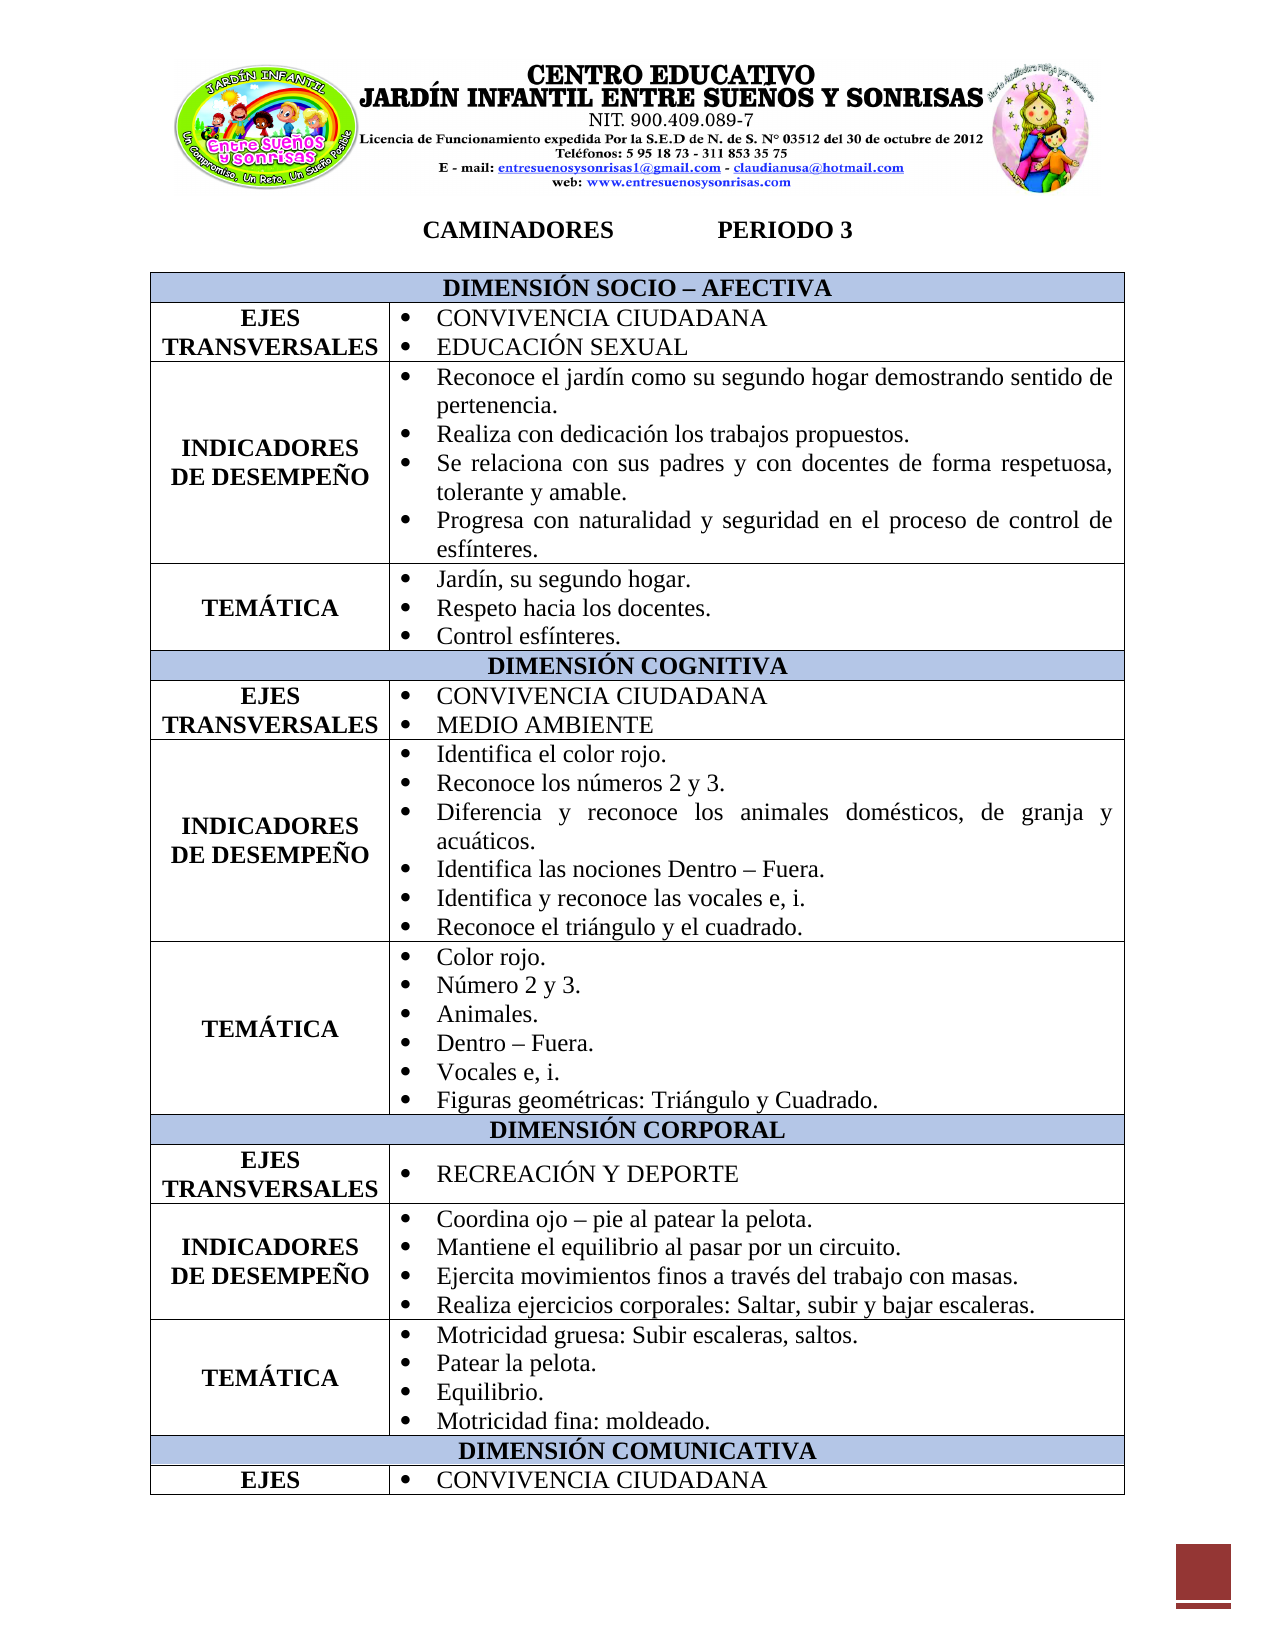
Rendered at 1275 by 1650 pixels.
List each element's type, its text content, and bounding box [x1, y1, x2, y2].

table_cell Motricidad gruesa: Subir escaleras, saltos. Patear la pelota. Equilibrio. Motricidad fina: moldeado. [390, 1320, 1124, 1435]
table_cell CONVIVENCIA CIUDADANA [390, 1466, 1124, 1494]
table_cell Jardín, su segundo hogar. Respeto hacia los docentes. Control esfínteres. [390, 564, 1124, 650]
table_cell DIMENSIÓN COGNITIVA [151, 651, 1124, 680]
text CAMINADORES PERIODO 3 [150, 215, 1125, 243]
table_cell Color rojo. Número 2 y 3. Animales. Dentro – Fuera. Vocales e, i. Figuras geométricas: Triángulo y Cuadrado. [390, 942, 1124, 1114]
table_cell EJES TRANSVERSALES [151, 303, 389, 361]
table_cell EJES TRANSVERSALES [151, 681, 389, 738]
table_cell RECREACIÓN Y DEPORTE [390, 1145, 1124, 1203]
table_cell EJES TRANSVERSALES [151, 1145, 389, 1203]
table_cell INDICADORES DE DESEMPEÑO [151, 1204, 389, 1319]
table_cell CONVIVENCIA CIUDADANA MEDIO AMBIENTE [390, 681, 1124, 738]
table_cell Reconoce el jardín como su segundo hogar demostrando sentido de pertenencia. Realiza con dedicación los trabajos propuestos. Se relaciona con sus padres y con docentes de forma respetuosa, tolerante y amable. Progresa con naturalidad y seguridad en el proceso de control de esfínteres. [390, 362, 1124, 563]
table_cell TEMÁTICA [151, 1320, 389, 1435]
table_cell Identifica el color rojo. Reconoce los números 2 y 3. Diferencia y reconoce los animales domésticos, de granja y acuáticos. Identifica las nociones Dentro – Fuera. Identifica y reconoce las vocales e, i. Reconoce el triángulo y el cuadrado. [390, 740, 1124, 941]
table_cell Coordina ojo – pie al patear la pelota. Mantiene el equilibrio al pasar por un circuito. Ejercita movimientos finos a través del trabajo con masas. Realiza ejercicios corporales: Saltar, subir y bajar escaleras. [390, 1204, 1124, 1319]
table_cell EJES TRANSVERSALES [151, 1466, 389, 1494]
picture [173, 59, 1102, 196]
table_cell CONVIVENCIA CIUDADANA EDUCACIÓN SEXUAL [390, 303, 1124, 361]
table_cell DIMENSIÓN COMUNICATIVA [151, 1436, 1124, 1464]
table_cell INDICADORES DE DESEMPEÑO [151, 740, 389, 941]
table_header DIMENSIÓN SOCIO – AFECTIVA [151, 273, 1124, 302]
table_cell TEMÁTICA [151, 942, 389, 1114]
table_cell INDICADORES DE DESEMPEÑO [151, 362, 389, 563]
table_cell TEMÁTICA [151, 564, 389, 650]
table_cell DIMENSIÓN CORPORAL [151, 1115, 1124, 1144]
